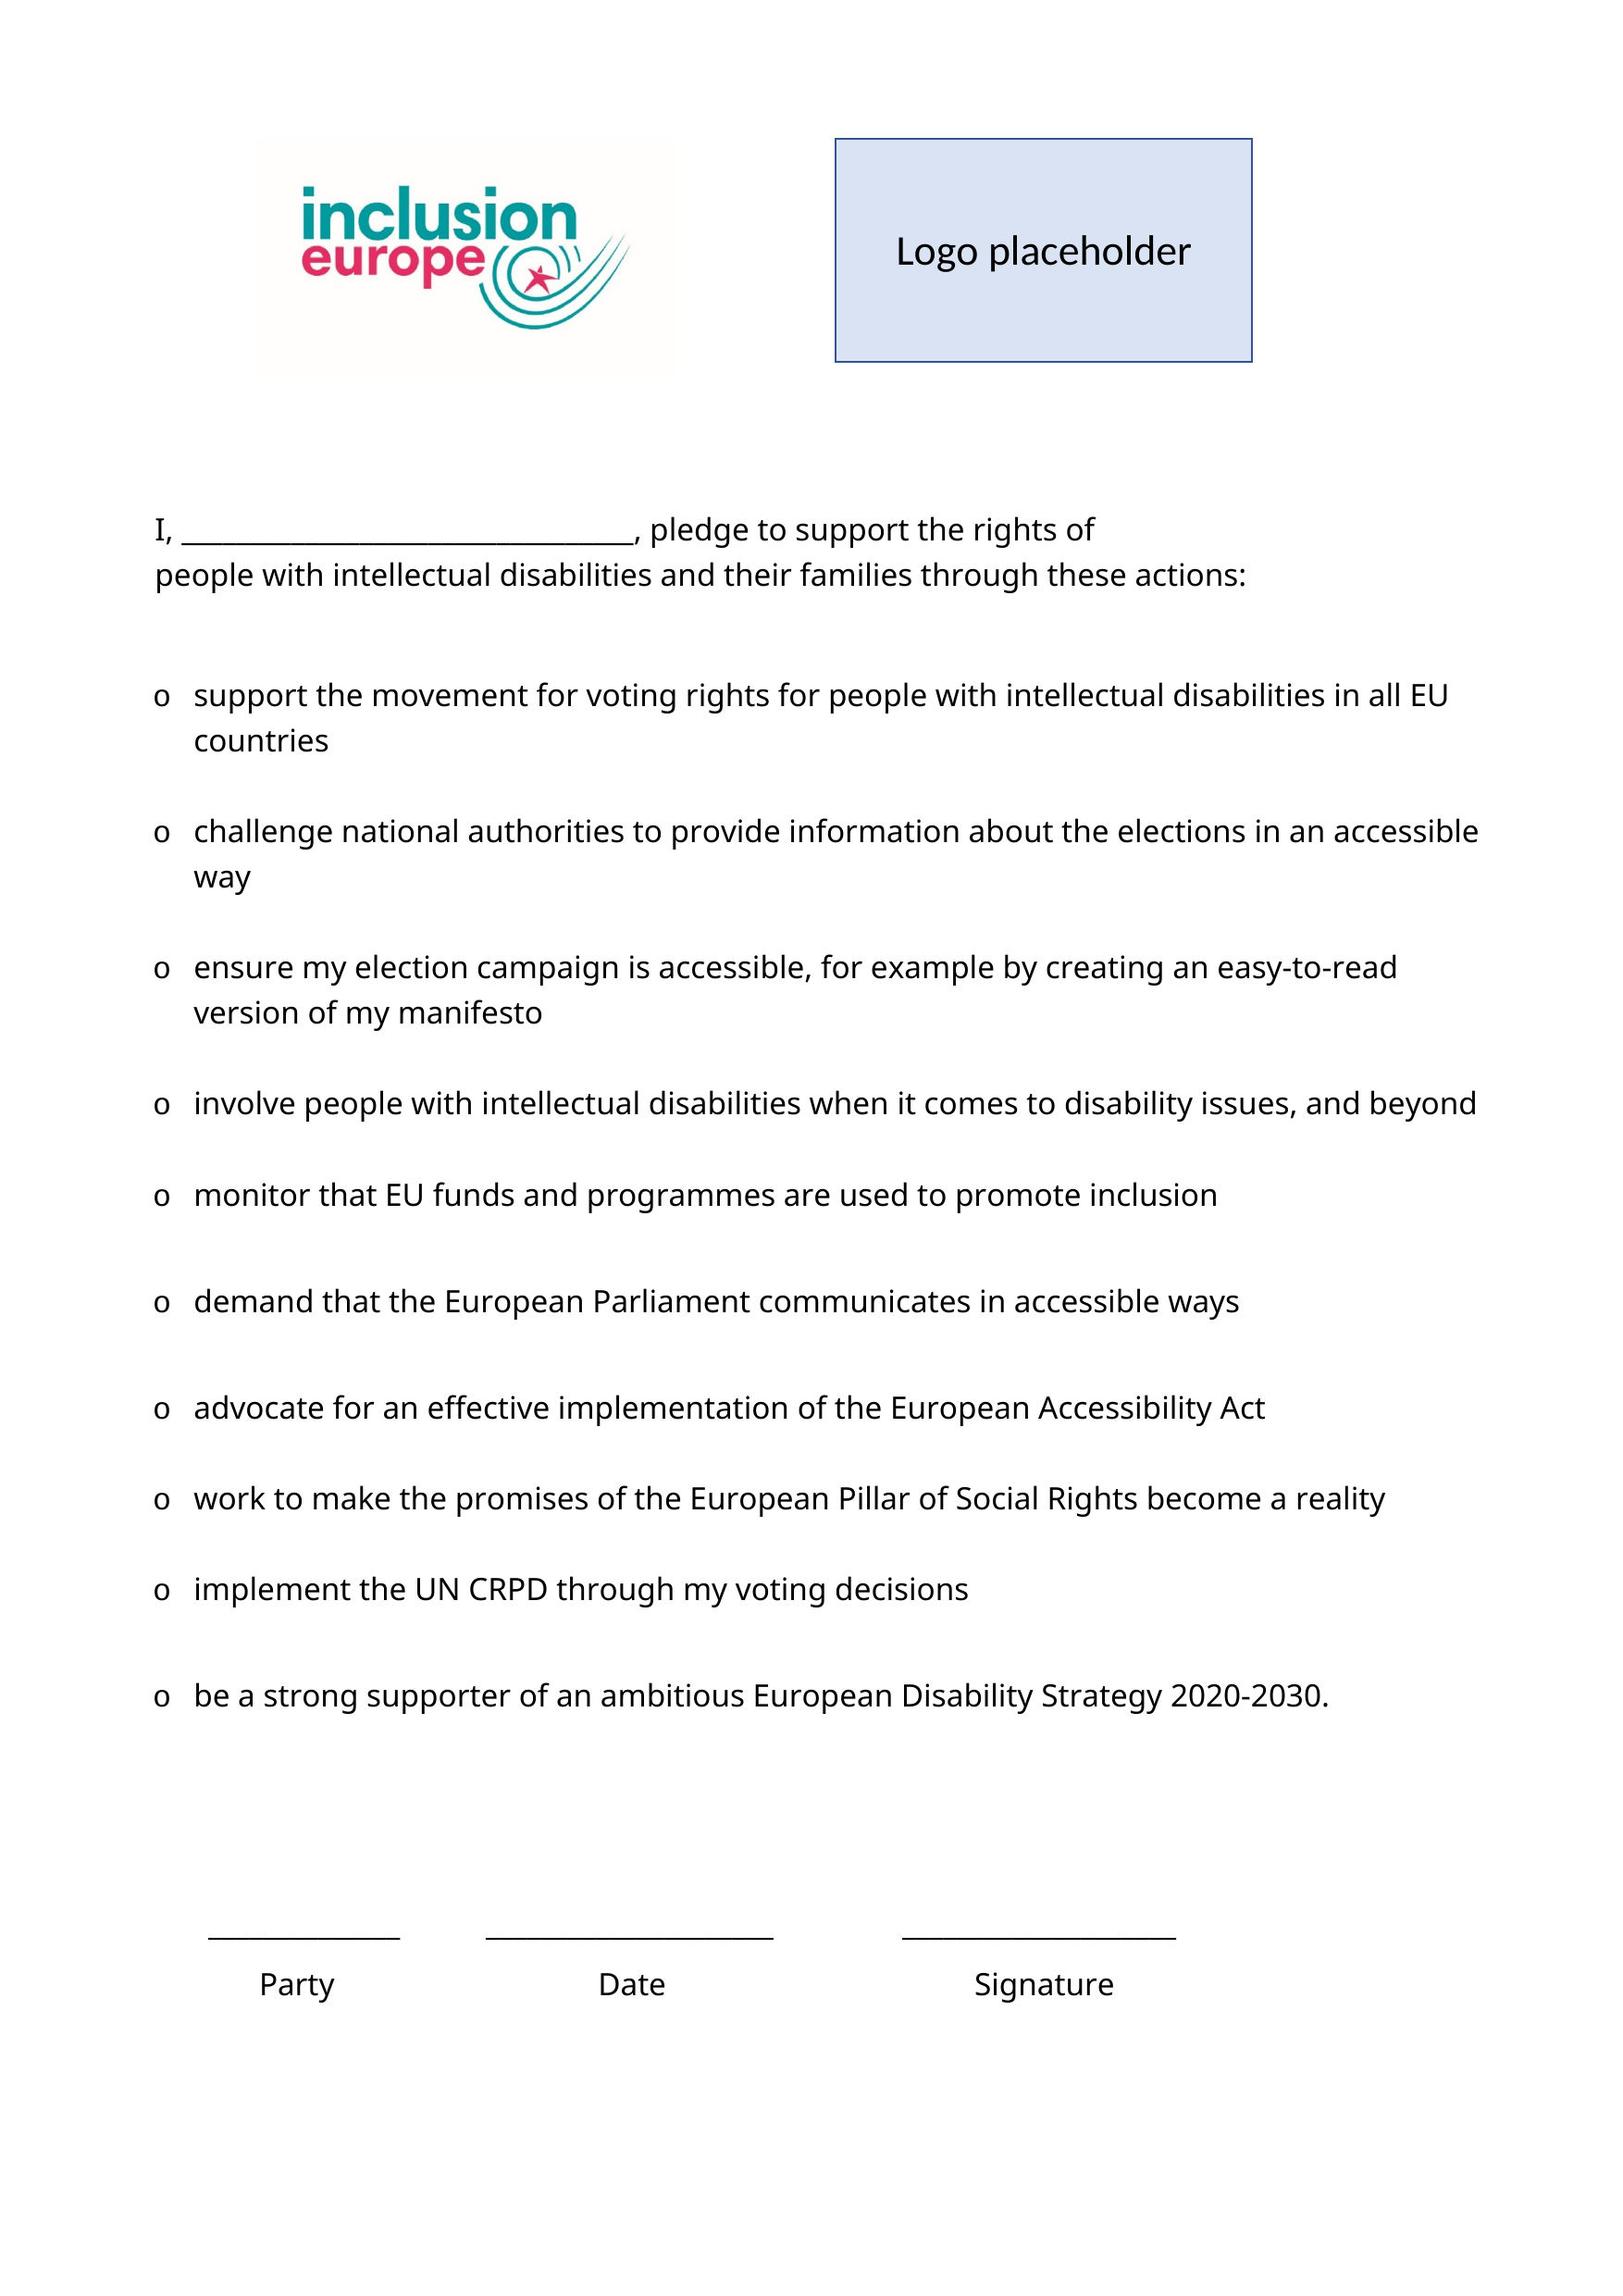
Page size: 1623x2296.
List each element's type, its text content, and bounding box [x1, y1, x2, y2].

picture [254, 139, 677, 377]
list advocate for an effective implementation of the European Accessibility Act [153, 1385, 1484, 1428]
list implement the UN CRPD through my voting decisions [153, 1568, 1484, 1610]
list be a strong supporter of an ambitious European Disability Strategy 2020-2030. [153, 1674, 1484, 1717]
list monitor that EU funds and programmes are used to promote inclusion [153, 1173, 1484, 1215]
list work to make the promises of the European Pillar of Social Rights become a reality [153, 1477, 1484, 1520]
list support the movement for voting rights for people with intellectual disabilities in all EU countries [153, 674, 1484, 761]
list ensure my election campaign is accessible, for example by creating an easy-to-read version of my manifesto [153, 946, 1484, 1034]
text ______________ _____________________ ____________________ [139, 1902, 1484, 1944]
list demand that the European Parliament communicates in accessible ways [153, 1279, 1484, 1322]
text Party Date Signature [139, 1963, 1484, 2004]
list challenge national authorities to provide information about the elections in an accessible way [153, 810, 1484, 897]
text I, _________________________________, pledge to support the rights of [139, 508, 1484, 550]
list involve people with intellectual disabilities when it comes to disability issues, and beyond [153, 1082, 1484, 1124]
text people with intellectual disabilities and their families through these actions: [139, 553, 1484, 595]
